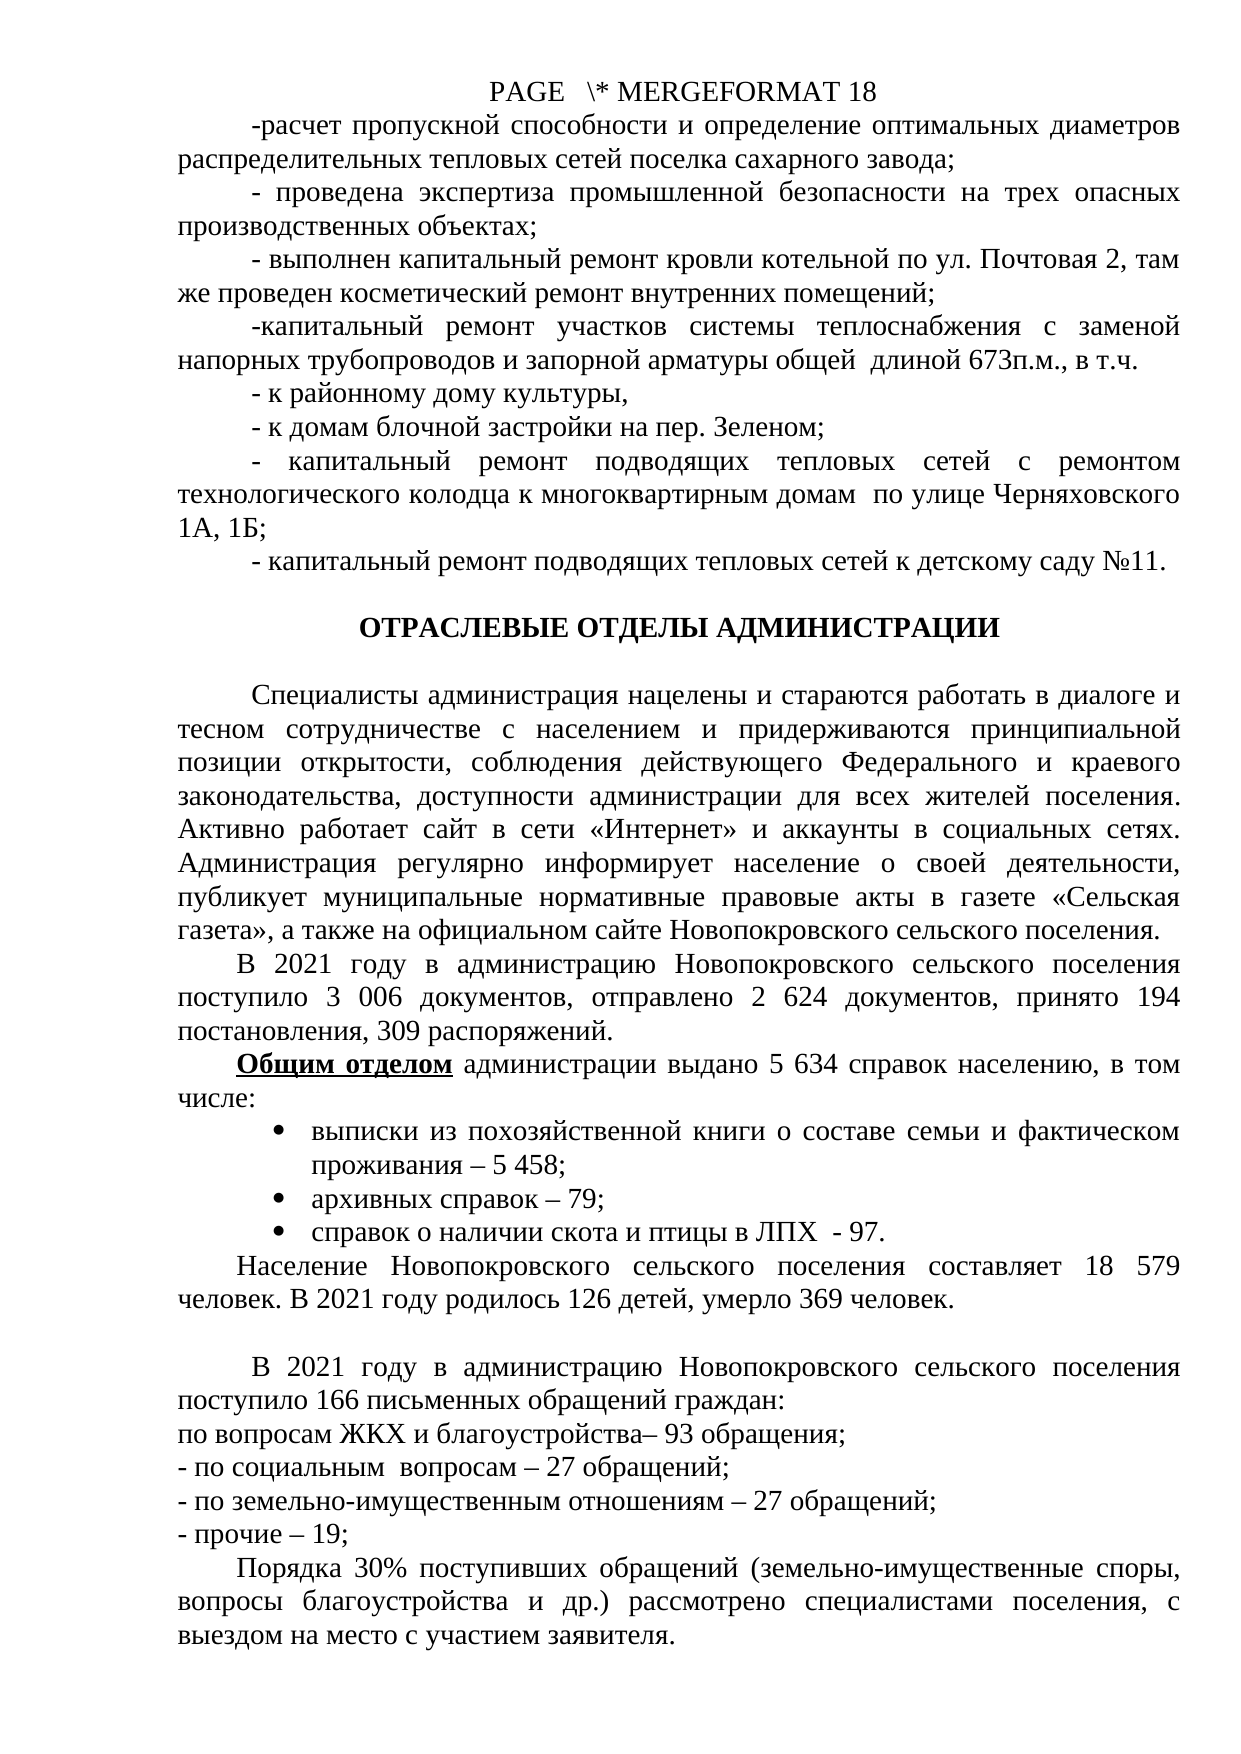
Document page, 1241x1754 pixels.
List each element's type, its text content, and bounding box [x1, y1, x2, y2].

text - капитальный ремонт подводящих тепловых сетей к детскому саду №11. [177, 543, 1181, 577]
text - по земельно-имущественным отношениям – 27 обращений; [177, 1483, 1181, 1516]
text В 2021 году в администрацию Новопокровского сельского поселения поступило 3 006 документов, отправлено 2 624 документов, принято 194 постановления, 309 распоряжений. [177, 946, 1181, 1046]
text -капитальный ремонт участков системы теплоснабжения с заменой напорных трубопроводов и запорной арматуры общей длиной 673п.м., в т.ч. [177, 308, 1181, 376]
text - проведена экспертиза промышленной безопасности на трех опасных производственных объектах; [177, 174, 1181, 241]
text - выполнен капитальный ремонт кровли котельной по ул. Почтовая 2, там же проведен косметический ремонт внутренних помещений; [177, 241, 1181, 308]
text Население Новопокровского сельского поселения составляет 18 579 человек. В 2021 году родилось 126 детей, умерло 369 человек. [177, 1248, 1181, 1315]
text - капитальный ремонт подводящих тепловых сетей с ремонтом технологического колодца к многоквартирным домам по улице Черняховского 1А, 1Б; [177, 443, 1181, 543]
text Порядка 30% поступивших обращений (земельно-имущественные споры, вопросы благоустройства и др.) рассмотрено специалистами поселения, с выездом на место с участием заявителя. [177, 1550, 1181, 1651]
text -расчет пропускной способности и определение оптимальных диаметров распределительных тепловых сетей поселка сахарного завода; [177, 107, 1181, 174]
text - к домам блочной застройки на пер. Зеленом; [177, 409, 1181, 443]
list выписки из похозяйственной книги о составе семьи и фактическом проживания – 5 458; [274, 1113, 1181, 1181]
list архивных справок – 79; [274, 1181, 1181, 1214]
text В 2021 году в администрацию Новопокровского сельского поселения поступило 166 письменных обращений граждан: [177, 1349, 1181, 1416]
list справок о наличии скота и птицы в ЛПХ - 97. [274, 1214, 1181, 1248]
text Специалисты администрация нацелены и стараются работать в диалоге и тесном сотрудничестве с населением и придерживаются принципиальной позиции открытости, соблюдения действующего Федерального и краевого законодательства, доступности администрации для всех жителей поселения. Активно работает сайт в сети «Интернет» и аккаунты в социальных сетях. Администрация регулярно информирует население о своей деятельности, публикует муниципальные нормативные правовые акты в газете «Сельская газета», а также на официальном сайте Новопокровского сельского поселения. [177, 677, 1181, 946]
text ОТРАСЛЕВЫЕ ОТДЕЛЫ АДМИНИСТРАЦИИ [177, 610, 1181, 644]
text - по социальным вопросам – 27 обращений; [177, 1449, 1181, 1483]
text - прочие – 19; [177, 1516, 1181, 1550]
text - к районному дому культуры, [177, 376, 1181, 409]
text по вопросам ЖКХ и благоустройства– 93 обращения; [177, 1416, 1181, 1449]
text Общим отделом администрации выдано 5 634 справок населению, в том числе: [177, 1046, 1181, 1113]
